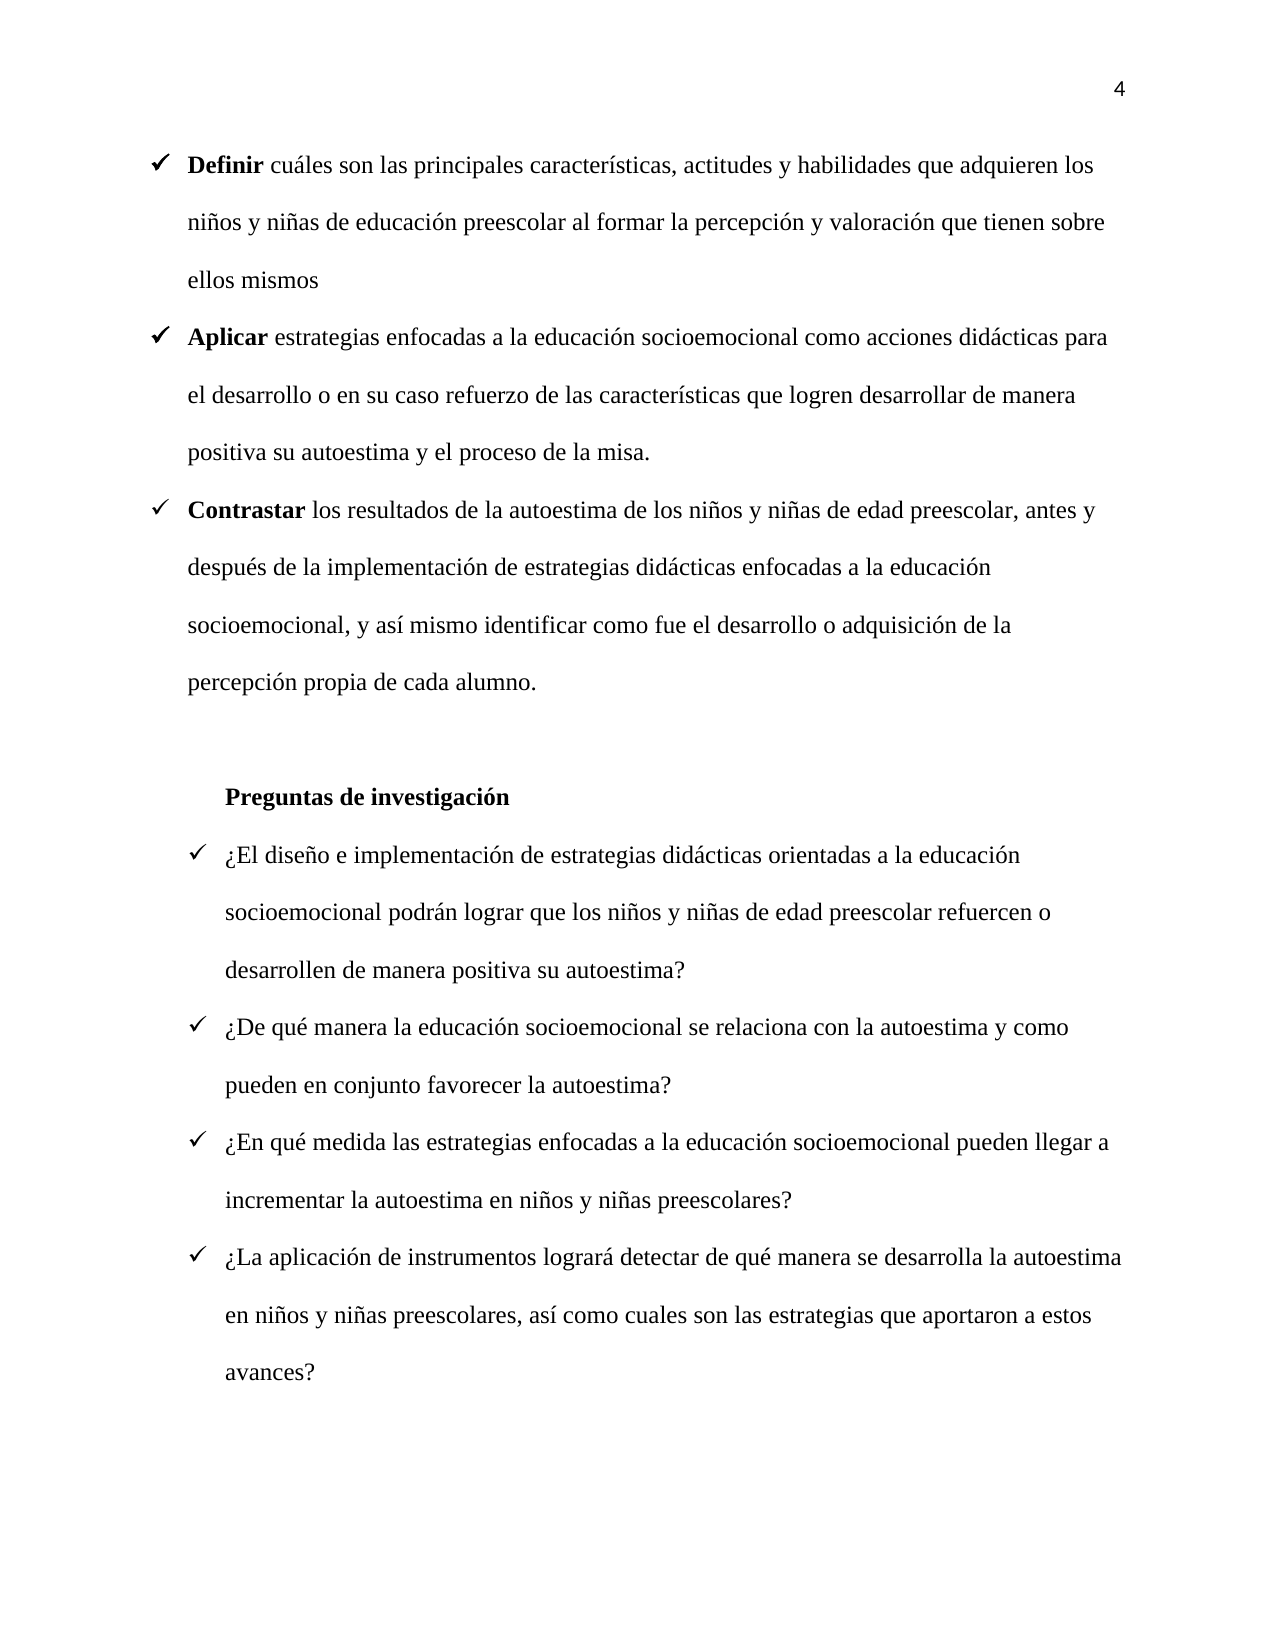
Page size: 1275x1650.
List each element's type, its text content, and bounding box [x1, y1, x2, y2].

list ¿En qué medida las estrategias enfocadas a la educación socioemocional pueden llegar a incrementar la autoestima en niños y niñas preescolares? [187, 1127, 1125, 1214]
list Definir cuáles son las principales características, actitudes y habilidades que adquieren los niños y niñas de educación preescolar al formar la percepción y valoración que tienen sobre ellos mismos [150, 150, 1125, 294]
list Aplicar estrategias enfocadas a la educación socioemocional como acciones didácticas para el desarrollo o en su caso refuerzo de las características que logren desarrollar de manera positiva su autoestima y el proceso de la misa. [150, 322, 1125, 466]
list ¿De qué manera la educación socioemocional se relaciona con la autoestima y como pueden en conjunto favorecer la autoestima? [187, 1012, 1125, 1099]
text Preguntas de investigación [150, 782, 1125, 811]
list Contrastar los resultados de la autoestima de los niños y niñas de edad preescolar, antes y después de la implementación de estrategias didácticas enfocadas a la educación socioemocional, y así mismo identificar como fue el desarrollo o adquisición de la percepción propia de cada alumno. [150, 495, 1125, 696]
list ¿La aplicación de instrumentos logrará detectar de qué manera se desarrolla la autoestima en niños y niñas preescolares, así como cuales son las estrategias que aportaron a estos avances? [187, 1242, 1125, 1386]
list ¿El diseño e implementación de estrategias didácticas orientadas a la educación socioemocional podrán lograr que los niños y niñas de edad preescolar refuercen o desarrollen de manera positiva su autoestima? [187, 840, 1125, 984]
